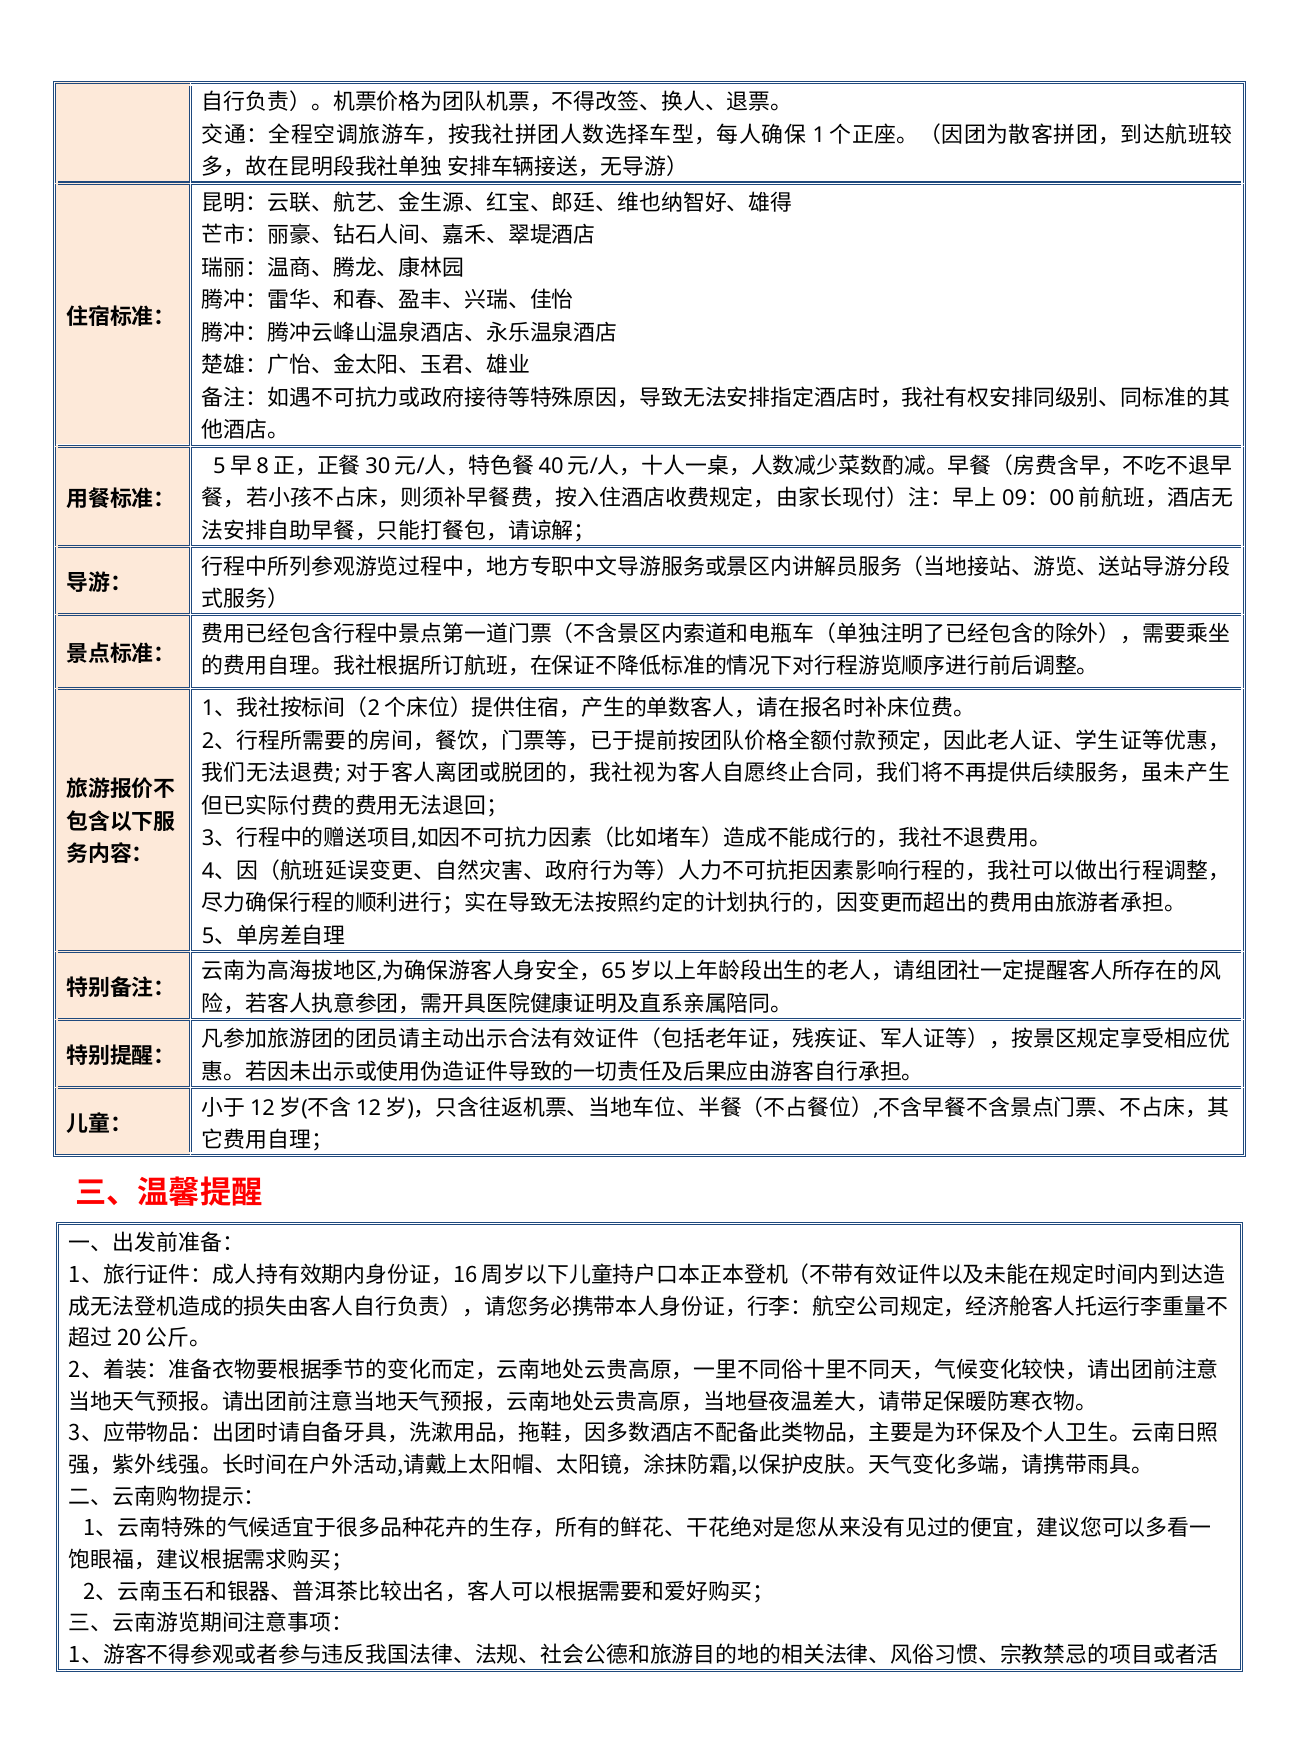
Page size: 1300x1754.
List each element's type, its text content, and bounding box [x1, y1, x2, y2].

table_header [190, 84, 1243, 181]
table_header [59, 1225, 1240, 1669]
table_header 交通标准： [56, 84, 190, 181]
table_cell 云南为高海拔地区,为确保游客人身安全，65岁以上年龄段出生的老人，请组团社一定提醒客人所存在的风险，若客人执意参团，需开具医院健康证明及直系亲属陪同。 [192, 950, 1243, 1018]
table_cell 住宿标准： [56, 181, 189, 444]
table_cell 5早8正，正餐30元/人，特色餐40元/人，十人一桌，人数减少菜数酌减。早餐（房费含早，不吃不退早餐，若小孩不占床，则须补早餐费，按入住酒店收费规定，由家长现付）注：早上09：00前航班，酒店无法安排自助早餐，只能打餐包，请谅解； [192, 445, 1243, 545]
table_cell 特别提醒： [55, 1018, 190, 1086]
table_cell 凡参加旅游团的团员请主动出示合法有效证件（包括老年证，残疾证、军人证等），按景区规定享受相应优惠。若因未出示或使用伪造证件导致的一切责任及后果应由游客自行承担。 [190, 1018, 1244, 1086]
table_cell 用餐标准： [56, 445, 189, 545]
table_cell 儿童： [55, 1086, 190, 1154]
table_cell 昆明：云联、航艺、金生源、红宝、郎廷、维也纳智好、雄得 芒市：丽豪、钻石人间、嘉禾、翠堤酒店 瑞丽：温商、腾龙、康林园 腾冲：雷华、和春、盈丰、兴瑞、佳怡 腾冲：腾冲云峰山温泉酒店、永乐温泉酒店 楚雄：广怡、金太阳、玉君、雄业 备注：如遇不可抗力或政府接待等特殊原因，导致无法安排指定酒店时，我社有权安排同级别、同标准的其他酒店。 [192, 181, 1243, 444]
table_cell 特别备注： [56, 950, 189, 1018]
table_cell 旅游报价不包含以下服务内容： [56, 687, 189, 950]
table_cell 1、我社按标间（2个床位）提供住宿，产生的单数客人，请在报名时补床位费。 2、行程所需要的房间，餐饮，门票等，已于提前按团队价格全额付款预定，因此老人证、学生证等优惠，我们无法退费; 对于客人离团或脱团的，我社视为客人自愿终止合同，我们将不再提供后续服务，虽未产生但已实际付费的费用无法退回； 3、行程中的赠送项目,如因不可抗力因素（比如堵车）造成不能成行的，我社不退费用。 4、因（航班延误变更、自然灾害、政府行为等）人力不可抗拒因素影响行程的，我社可以做出行程调整，尽力确保行程的顺利进行；实在导致无法按照约定的计划执行的，因变更而超出的费用由旅游者承担。 5、单房差自理 [192, 687, 1243, 950]
table_cell 小于12岁(不含12岁)，只含往返机票、当地车位、半餐（不占餐位）,不含早餐不含景点门票、不占床，其它费用自理； [190, 1086, 1244, 1154]
table_cell 导游： [55, 545, 190, 613]
text 三、温馨提醒 [75, 1157, 1224, 1222]
table_cell 景点标准： [55, 613, 190, 687]
table_cell 费用已经包含行程中景点第一道门票（不含景区内索道和电瓶车（单独注明了已经包含的除外），需要乘坐的费用自理。我社根据所订航班，在保证不降低标准的情况下对行程游览顺序进行前后调整。 [190, 613, 1244, 687]
table_cell 行程中所列参观游览过程中，地方专职中文导游服务或景区内讲解员服务（当地接站、游览、送站导游分段式服务） [190, 545, 1244, 613]
